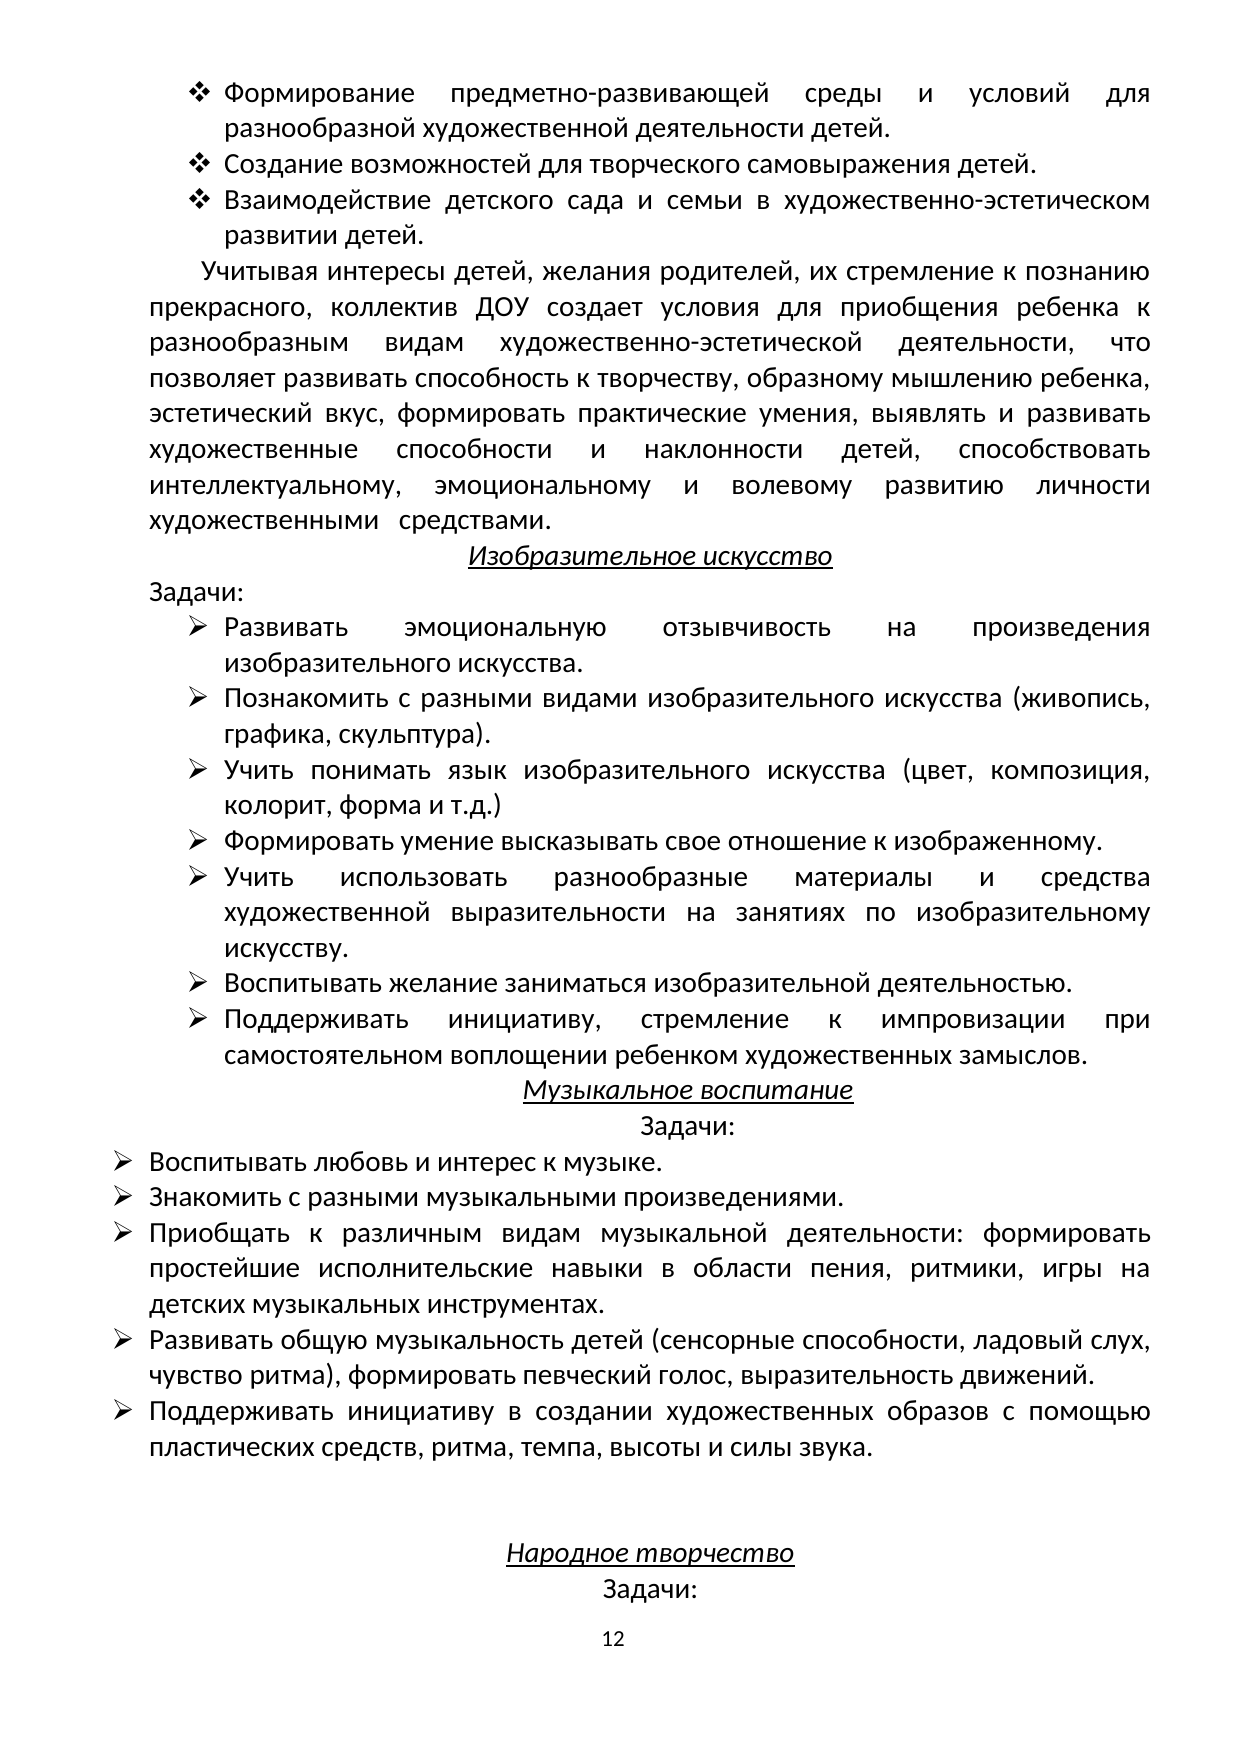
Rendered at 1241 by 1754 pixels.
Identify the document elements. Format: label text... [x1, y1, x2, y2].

list Воспитывать любовь и интерес к музыке. [111, 1143, 1152, 1178]
list Развивать общую музыкальность детей (сенсорные способности, ладовый слух, чувство ритма), формировать певческий голос, выразительность движений. [111, 1321, 1152, 1392]
list Задачи: [149, 1570, 1152, 1606]
list Формирование предметно-развивающей среды и условий для разнообразной художественной деятельности детей. [186, 74, 1152, 145]
list Народное творчество [149, 1534, 1152, 1570]
list Поддерживать инициативу в создании художественных образов с помощью пластических средств, ритма, темпа, высоты и силы звука. [111, 1392, 1152, 1463]
list Знакомить с разными музыкальными произведениями. [111, 1178, 1152, 1214]
list Задачи: [149, 573, 1152, 608]
list Приобщать к различным видам музыкальной деятельности: формировать простейшие исполнительские навыки в области пения, ритмики, игры на детских музыкальных инструментах. [111, 1214, 1152, 1321]
list Развивать эмоциональную отзывчивость на произведения изобразительного искусства. [186, 608, 1152, 679]
list Поддерживать инициативу, стремление к импровизации при самостоятельном воплощении ребенком художественных замыслов. [186, 1000, 1152, 1071]
list Задачи: [224, 1107, 1152, 1143]
list Создание возможностей для творческого самовыражения детей. [186, 145, 1152, 181]
list Познакомить с разными видами изобразительного искусства (живопись, графика, скульптура). [186, 679, 1152, 751]
list Музыкальное воспитание [224, 1071, 1152, 1107]
list Формировать умение высказывать свое отношение к изображенному. [186, 822, 1152, 858]
list Взаимодействие детского сада и семьи в художественно-эстетическом развитии детей. [186, 181, 1152, 252]
list Изобразительное искусство [149, 537, 1152, 573]
list Учить использовать разнообразные материалы и средства художественной выразительности на занятиях по изобразительному искусству. [186, 858, 1152, 964]
list Учитывая интересы детей, желания родителей, их стремление к познанию прекрасного, коллектив ДОУ создает условия для приобщения ребенка к разнообразным видам художественно-эстетической деятельности, что позволяет развивать способность к творчеству, образному мышлению ребенка, эстетический вкус, формировать практические умения, выявлять и развивать художественные способности и наклонности детей, способствовать интеллектуальному, эмоциональному и волевому развитию личности художественными средствами. [149, 252, 1152, 537]
list Воспитывать желание заниматься изобразительной деятельностью. [186, 964, 1152, 1000]
list Учить понимать язык изобразительного искусства (цвет, композиция, колорит, форма и т.д.) [186, 751, 1152, 822]
